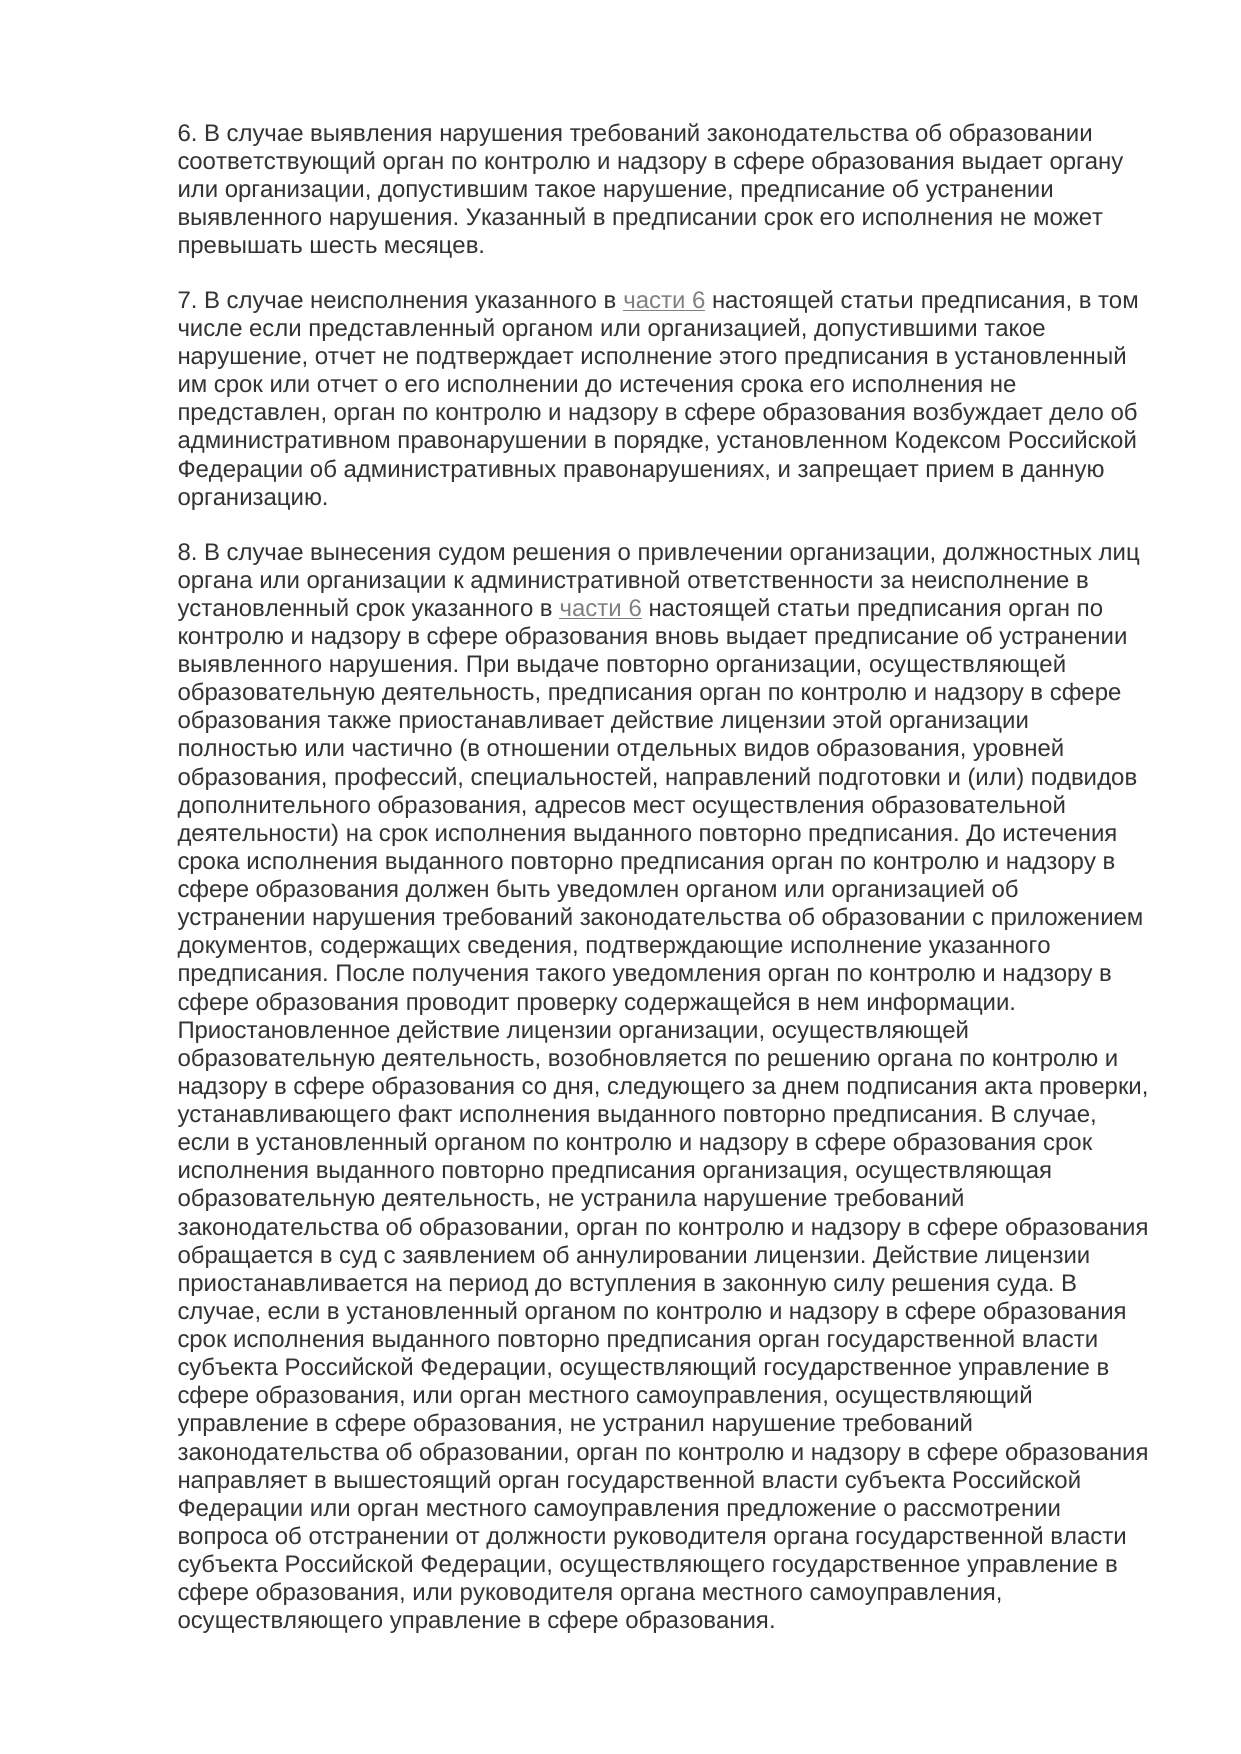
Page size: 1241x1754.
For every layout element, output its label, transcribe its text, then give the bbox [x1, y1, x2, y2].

text 6. В случае выявления нарушения требований законодательства об образовании соответствующий орган по контролю и надзору в сфере образования выдает органу или организации, допустившим такое нарушение, предписание об устранении выявленного нарушения. Указанный в предписании срок его исполнения не может превышать шесть месяцев. [177, 118, 1152, 259]
text 8. В случае вынесения судом решения о привлечении организации, должностных лиц органа или организации к административной ответственности за неисполнение в установленный срок указанного в части 6 настоящей статьи предписания орган по контролю и надзору в сфере образования вновь выдает предписание об устранении выявленного нарушения. При выдаче повторно организации, осуществляющей образовательную деятельность, предписания орган по контролю и надзору в сфере образования также приостанавливает действие лицензии этой организации полностью или частично (в отношении отдельных видов образования, уровней образования, профессий, специальностей, направлений подготовки и (или) подвидов дополнительного образования, адресов мест осуществления образовательной деятельности) на срок исполнения выданного повторно предписания. До истечения срока исполнения выданного повторно предписания орган по контролю и надзору в сфере образования должен быть уведомлен органом или организацией об устранении нарушения требований законодательства об образовании с приложением документов, содержащих сведения, подтверждающие исполнение указанного предписания. После получения такого уведомления орган по контролю и надзору в сфере образования проводит проверку содержащейся в нем информации. Приостановленное действие лицензии организации, осуществляющей образовательную деятельность, возобновляется по решению органа по контролю и надзору в сфере образования со дня, следующего за днем подписания акта проверки, устанавливающего факт исполнения выданного повторно предписания. В случае, если в установленный органом по контролю и надзору в сфере образования срок исполнения выданного повторно предписания организация, осуществляющая образовательную деятельность, не устранила нарушение требований законодательства об образовании, орган по контролю и надзору в сфере образования обращается в суд с заявлением об аннулировании лицензии. Действие лицензии приостанавливается на период до вступления в законную силу решения суда. В случае, если в установленный органом по контролю и надзору в сфере образования срок исполнения выданного повторно предписания орган государственной власти субъекта Российской Федерации, осуществляющий государственное управление в сфере образования, или орган местного самоуправления, осуществляющий управление в сфере образования, не устранил нарушение требований законодательства об образовании, орган по контролю и надзору в сфере образования направляет в вышестоящий орган государственной власти субъекта Российской Федерации или орган местного самоуправления предложение о рассмотрении вопроса об отстранении от должности руководителя органа государственной власти субъекта Российской Федерации, осуществляющего государственное управление в сфере образования, или руководителя органа местного самоуправления, осуществляющего управление в сфере образования. [177, 537, 1152, 1634]
text 7. В случае неисполнения указанного в части 6 настоящей статьи предписания, в том числе если представленный органом или организацией, допустившими такое нарушение, отчет не подтверждает исполнение этого предписания в установленный им срок или отчет о его исполнении до истечения срока его исполнения не представлен, орган по контролю и надзору в сфере образования возбуждает дело об административном правонарушении в порядке, установленном Кодексом Российской Федерации об административных правонарушениях, и запрещает прием в данную организацию. [177, 285, 1152, 510]
